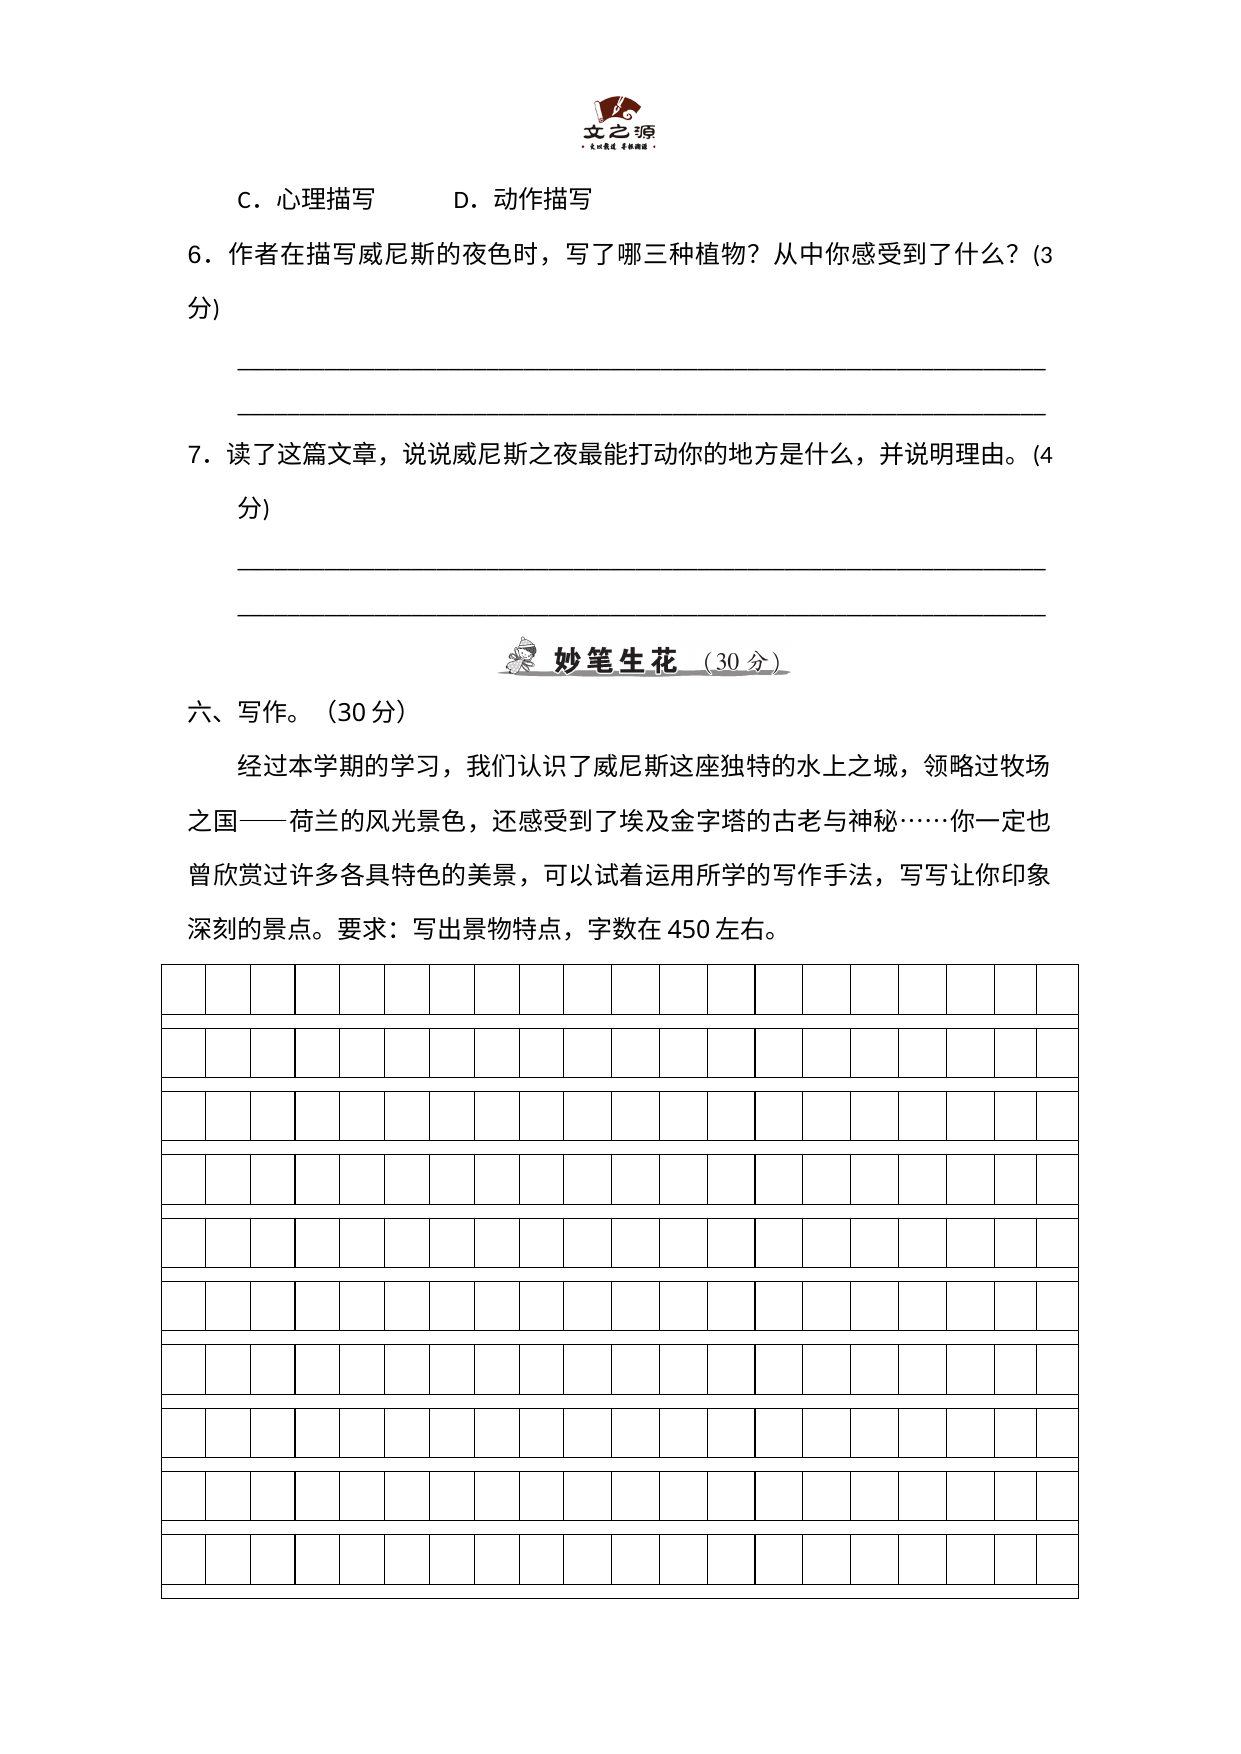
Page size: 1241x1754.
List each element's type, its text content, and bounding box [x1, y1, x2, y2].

table_cell [660, 1472, 707, 1520]
picture [497, 634, 793, 679]
table_cell [612, 1472, 659, 1520]
table_cell [475, 1472, 519, 1520]
table_cell [162, 1585, 1078, 1598]
table_cell [803, 1535, 850, 1584]
table_cell [660, 1409, 707, 1457]
table_cell [206, 1219, 250, 1267]
table_header [1037, 965, 1078, 1014]
table_cell [430, 1409, 474, 1457]
table_cell [206, 1155, 250, 1204]
table_cell [385, 1535, 429, 1584]
table_cell [564, 1345, 611, 1394]
table_cell [899, 1345, 946, 1394]
table_cell [947, 1409, 994, 1457]
table_cell [708, 1472, 754, 1520]
table_cell [995, 1155, 1036, 1204]
table_cell [1037, 1472, 1078, 1520]
text 7．读了这篇文章，说说威尼斯之夜最能打动你的地方是什么，并说明理由。(4分) [187, 434, 1053, 525]
table_header [340, 965, 384, 1014]
table_cell [660, 1092, 707, 1140]
table_cell [430, 1155, 474, 1204]
table_cell [162, 1345, 205, 1394]
table_cell [564, 1092, 611, 1140]
table_cell [660, 1282, 707, 1330]
table_cell [251, 1155, 294, 1204]
table_header [756, 965, 802, 1014]
table_cell [385, 1219, 429, 1267]
table_cell [430, 1535, 474, 1584]
table_cell [851, 1282, 898, 1330]
table_cell [899, 1535, 946, 1584]
table_cell [385, 1029, 429, 1077]
table_cell [475, 1535, 519, 1584]
table_header [206, 965, 250, 1014]
table_cell [340, 1345, 384, 1394]
table_cell [803, 1409, 850, 1457]
table_cell [803, 1029, 850, 1077]
table_cell [162, 1409, 205, 1457]
table_cell [1037, 1409, 1078, 1457]
table_cell [708, 1155, 754, 1204]
table_cell [947, 1345, 994, 1394]
table_cell [947, 1155, 994, 1204]
table_cell [947, 1029, 994, 1077]
table_cell [947, 1472, 994, 1520]
table_cell [995, 1535, 1036, 1584]
table_header [475, 965, 519, 1014]
text 6．作者在描写威尼斯的夜色时，写了哪三种植物？从中你感受到了什么？(3分) [187, 234, 1053, 325]
table_cell [564, 1029, 611, 1077]
table_cell [206, 1282, 250, 1330]
table_cell [1037, 1282, 1078, 1330]
table_header [385, 965, 429, 1014]
table_cell [430, 1029, 474, 1077]
table_cell [564, 1155, 611, 1204]
table_cell [520, 1092, 563, 1140]
table_header [162, 965, 205, 1014]
table_cell [756, 1472, 802, 1520]
table_cell [162, 1205, 1078, 1218]
table_cell [899, 1092, 946, 1140]
table_cell [385, 1345, 429, 1394]
table_header [520, 965, 563, 1014]
table_cell [851, 1409, 898, 1457]
table_cell [1037, 1219, 1078, 1267]
table_cell [340, 1029, 384, 1077]
table_cell [296, 1535, 339, 1584]
table_cell [296, 1029, 339, 1077]
table_cell [947, 1219, 994, 1267]
table_cell [612, 1029, 659, 1077]
table_cell [995, 1092, 1036, 1140]
table_cell [206, 1345, 250, 1394]
table_cell [162, 1331, 1078, 1344]
table_cell [206, 1029, 250, 1077]
table_cell [296, 1092, 339, 1140]
table_cell [899, 1029, 946, 1077]
table_cell [947, 1535, 994, 1584]
table_cell [1037, 1155, 1078, 1204]
table_cell [803, 1092, 850, 1140]
table_cell [803, 1282, 850, 1330]
table_cell [803, 1219, 850, 1267]
table_header [612, 965, 659, 1014]
table_cell [251, 1092, 294, 1140]
table_cell [995, 1345, 1036, 1394]
table_cell [899, 1282, 946, 1330]
table_cell [756, 1029, 802, 1077]
table_cell [296, 1472, 339, 1520]
table_cell [899, 1409, 946, 1457]
table_cell [612, 1282, 659, 1330]
text _________________________________________________________________ [187, 589, 1053, 619]
table_cell [296, 1345, 339, 1394]
table_cell [520, 1345, 563, 1394]
table_cell [564, 1409, 611, 1457]
table_cell [851, 1219, 898, 1267]
table_cell [251, 1219, 294, 1267]
table_cell [899, 1472, 946, 1520]
table_cell [520, 1029, 563, 1077]
table_cell [385, 1092, 429, 1140]
table_header [660, 965, 707, 1014]
table_header [708, 965, 754, 1014]
table_cell [947, 1092, 994, 1140]
table_cell [612, 1155, 659, 1204]
table_cell [162, 1092, 205, 1140]
table_cell [851, 1535, 898, 1584]
table_cell [162, 1282, 205, 1330]
table_cell [756, 1092, 802, 1140]
table_cell [340, 1535, 384, 1584]
table_cell [995, 1472, 1036, 1520]
table_cell [708, 1029, 754, 1077]
table_cell [162, 1458, 1078, 1471]
table_cell [251, 1472, 294, 1520]
text _________________________________________________________________ [187, 343, 1053, 373]
table_header [899, 965, 946, 1014]
table_cell [851, 1472, 898, 1520]
table_cell [564, 1535, 611, 1584]
table_cell [430, 1219, 474, 1267]
table_cell [947, 1282, 994, 1330]
text 经过本学期的学习，我们认识了威尼斯这座独特的水上之城，领略过牧场之国——荷兰的风光景色，还感受到了埃及金字塔的古老与神秘……你一定也曾欣赏过许多各具特色的美景，可以试着运用所学的写作手法，写写让你印象深刻的景点。要求：写出景物特点，字数在450左右。 [187, 747, 1053, 946]
table_cell [340, 1282, 384, 1330]
table_cell [995, 1219, 1036, 1267]
table_cell [612, 1345, 659, 1394]
table_header [296, 965, 339, 1014]
table_cell [612, 1219, 659, 1267]
table_cell [162, 1078, 1078, 1091]
table_cell [430, 1345, 474, 1394]
table_cell [756, 1282, 802, 1330]
table_cell [206, 1535, 250, 1584]
table_cell [660, 1345, 707, 1394]
text _________________________________________________________________ [187, 543, 1053, 573]
table_cell [995, 1029, 1036, 1077]
table_cell [708, 1092, 754, 1140]
table_cell [296, 1282, 339, 1330]
table_header [947, 965, 994, 1014]
table_header [803, 965, 850, 1014]
table_cell [520, 1155, 563, 1204]
table_header [851, 965, 898, 1014]
table_cell [430, 1472, 474, 1520]
table_cell [708, 1409, 754, 1457]
table_cell [296, 1409, 339, 1457]
table_header [251, 965, 294, 1014]
table_header [995, 965, 1036, 1014]
table_cell [520, 1219, 563, 1267]
table_cell [708, 1282, 754, 1330]
table_cell [475, 1409, 519, 1457]
table_cell [708, 1219, 754, 1267]
table_cell [162, 1521, 1078, 1534]
table_cell [1037, 1029, 1078, 1077]
table_cell [385, 1282, 429, 1330]
table_cell [296, 1155, 339, 1204]
table_cell [162, 1535, 205, 1584]
table_cell [251, 1282, 294, 1330]
picture [543, 73, 697, 178]
table_cell [475, 1155, 519, 1204]
table_cell [899, 1219, 946, 1267]
table_cell [430, 1282, 474, 1330]
table_cell [251, 1409, 294, 1457]
table_cell [851, 1345, 898, 1394]
table_cell [520, 1409, 563, 1457]
table_cell [385, 1155, 429, 1204]
table_cell [251, 1535, 294, 1584]
table_cell [756, 1219, 802, 1267]
table_cell [162, 1155, 205, 1204]
table_cell [899, 1155, 946, 1204]
table_cell [162, 1015, 1078, 1028]
table_cell [564, 1219, 611, 1267]
text C．心理描写 D．动作描写 [187, 180, 1053, 216]
table_cell [520, 1472, 563, 1520]
table_cell [340, 1409, 384, 1457]
table_cell [296, 1219, 339, 1267]
table_cell [803, 1155, 850, 1204]
table_cell [520, 1282, 563, 1330]
table_cell [756, 1345, 802, 1394]
table_cell [851, 1092, 898, 1140]
table_header [430, 965, 474, 1014]
table_cell [612, 1092, 659, 1140]
table_cell [162, 1395, 1078, 1408]
table_cell [564, 1472, 611, 1520]
table_cell [708, 1535, 754, 1584]
table_cell [251, 1029, 294, 1077]
table_cell [756, 1409, 802, 1457]
text _________________________________________________________________ [187, 388, 1053, 419]
table_cell [756, 1155, 802, 1204]
table_cell [475, 1282, 519, 1330]
table_cell [475, 1219, 519, 1267]
table_cell [340, 1092, 384, 1140]
table_cell [803, 1345, 850, 1394]
table_cell [708, 1345, 754, 1394]
table_cell [995, 1409, 1036, 1457]
table_cell [1037, 1345, 1078, 1394]
table_cell [206, 1409, 250, 1457]
table_cell [162, 1472, 205, 1520]
table_cell [612, 1535, 659, 1584]
table_cell [340, 1155, 384, 1204]
table_cell [162, 1268, 1078, 1281]
table_cell [756, 1535, 802, 1584]
table_cell [162, 1219, 205, 1267]
table_cell [803, 1472, 850, 1520]
table_cell [564, 1282, 611, 1330]
table_cell [475, 1345, 519, 1394]
table_cell [660, 1155, 707, 1204]
table_cell [520, 1535, 563, 1584]
table_cell [851, 1155, 898, 1204]
table_header [564, 965, 611, 1014]
table_cell [660, 1029, 707, 1077]
table_cell [206, 1472, 250, 1520]
table_cell [851, 1029, 898, 1077]
table_cell [206, 1092, 250, 1140]
table_cell [162, 1029, 205, 1077]
table_cell [385, 1409, 429, 1457]
table_cell [385, 1472, 429, 1520]
table_cell [475, 1029, 519, 1077]
table_cell [660, 1535, 707, 1584]
table_cell [612, 1409, 659, 1457]
table_cell [251, 1345, 294, 1394]
table_cell [660, 1219, 707, 1267]
table_cell [162, 1141, 1078, 1154]
table_cell [1037, 1092, 1078, 1140]
table_cell [1037, 1535, 1078, 1584]
table_cell [340, 1219, 384, 1267]
table_cell [430, 1092, 474, 1140]
text 六、写作。（30分） [187, 692, 1053, 729]
table_cell [340, 1472, 384, 1520]
table_cell [475, 1092, 519, 1140]
table_cell [995, 1282, 1036, 1330]
